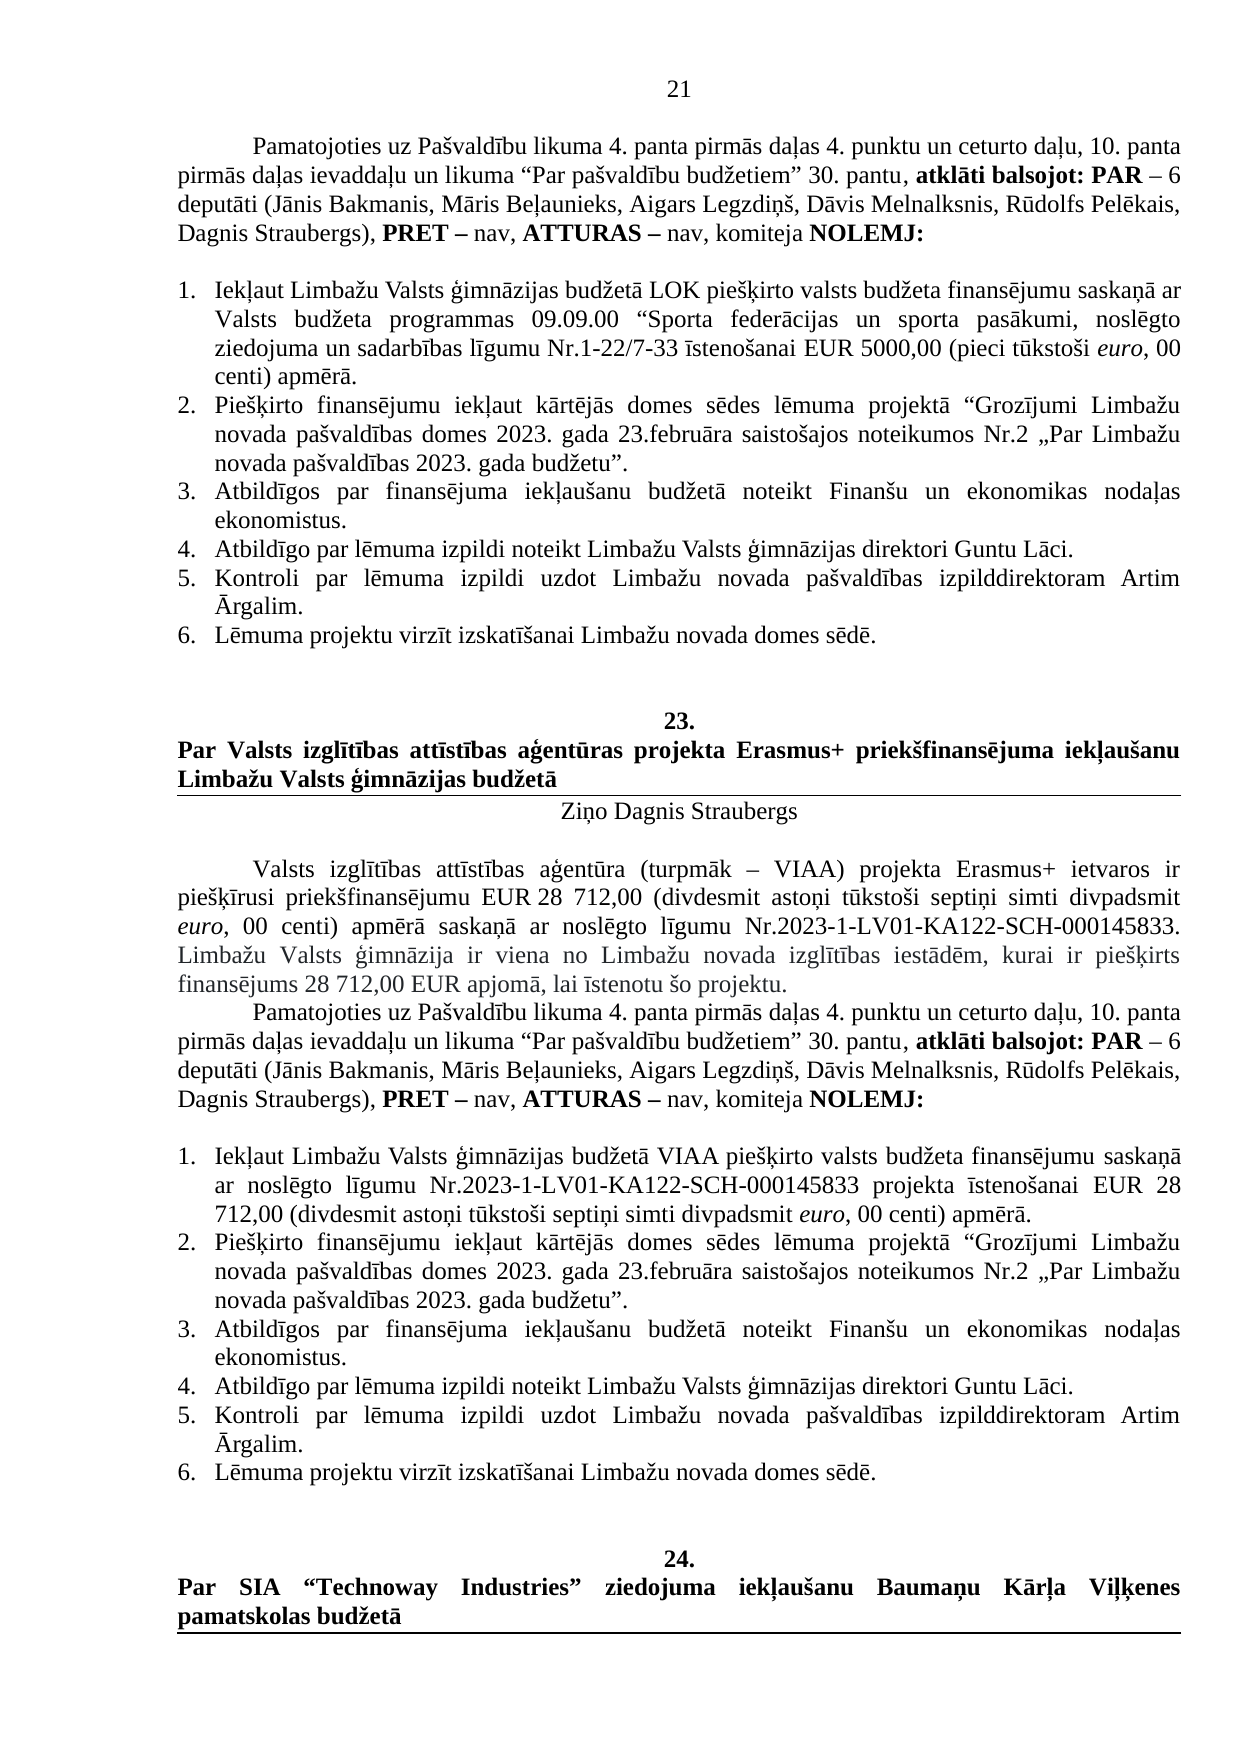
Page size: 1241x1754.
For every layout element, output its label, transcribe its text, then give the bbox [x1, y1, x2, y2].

list Kontroli par lēmuma izpildi uzdot Limbažu novada pašvaldības izpilddirektoram Artim Ārgalim. [177, 563, 1181, 620]
text Par SIA “Technoway Industries” ziedojuma iekļaušanu Baumaņu Kārļa Viļķenes pamatskolas budžetā [177, 1572, 1181, 1632]
list Atbildīgo par lēmuma izpildi noteikt Limbažu Valsts ģimnāzijas direktori Guntu Lāci. [177, 534, 1181, 563]
list Atbildīgo par lēmuma izpildi noteikt Limbažu Valsts ģimnāzijas direktori Guntu Lāci. [177, 1371, 1181, 1400]
list Piešķirto finansējumu iekļaut kārtējās domes sēdes lēmuma projektā “Grozījumi Limbažu novada pašvaldības domes 2023. gada 23.februāra saistošajos noteikumos Nr.2 „Par Limbažu novada pašvaldības 2023. gada budžetu”. [177, 390, 1181, 476]
text Pamatojoties uz Pašvaldību likuma 4. panta pirmās daļas 4. punktu un ceturto daļu, 10. panta pirmās daļas ievaddaļu un likuma “Par pašvaldību budžetiem” 30. pantu, atklāti balsojot: PAR – 6 deputāti (Jānis Bakmanis, Māris Beļaunieks, Aigars Legzdiņš, Dāvis Melnalksnis, Rūdolfs Pelēkais, Dagnis Straubergs), PRET – nav, ATTURAS – nav, komiteja NOLEMJ: [177, 997, 1181, 1112]
text Par Valsts izglītības attīstības aģentūras projekta Erasmus+ priekšfinansējuma iekļaušanu Limbažu Valsts ģimnāzijas budžetā [177, 735, 1181, 795]
list Iekļaut Limbažu Valsts ģimnāzijas budžetā LOK piešķirto valsts budžeta finansējumu saskaņā ar Valsts budžeta programmas 09.09.00 “Sporta federācijas un sporta pasākumi, noslēgto ziedojuma un sadarbības līgumu Nr.1-22/7-33 īstenošanai EUR 5000,00 (pieci tūkstoši euro, 00 centi) apmērā. [177, 275, 1181, 390]
list Atbildīgos par finansējuma iekļaušanu budžetā noteikt Finanšu un ekonomikas nodaļas ekonomistus. [177, 476, 1181, 534]
subtitle 23. [177, 706, 1181, 735]
list Atbildīgos par finansējuma iekļaušanu budžetā noteikt Finanšu un ekonomikas nodaļas ekonomistus. [177, 1314, 1181, 1371]
list Iekļaut Limbažu Valsts ģimnāzijas budžetā VIAA piešķirto valsts budžeta finansējumu saskaņā ar noslēgto līgumu Nr.2023-1-LV01-KA122-SCH-000145833 projekta īstenošanai EUR 28 712,00 (divdesmit astoņi tūkstoši septiņi simti divpadsmit euro, 00 centi) apmērā. [177, 1141, 1181, 1227]
list Lēmuma projektu virzīt izskatīšanai Limbažu novada domes sēdē. [177, 620, 1181, 649]
text Valsts izglītības attīstības aģentūra (turpmāk – VIAA) projekta Erasmus+ ietvaros ir piešķīrusi priekšfinansējumu EUR 28 712,00 (divdesmit astoņi tūkstoši septiņi simti divpadsmit euro, 00 centi) apmērā saskaņā ar noslēgto līgumu Nr.2023-1-LV01-KA122-SCH-000145833. Limbažu Valsts ģimnāzija ir viena no Limbažu novada izglītības iestādēm, kurai ir piešķirts finansējums 28 712,00 EUR apjomā, lai īstenotu šo projektu. [177, 854, 1181, 997]
text Pamatojoties uz Pašvaldību likuma 4. panta pirmās daļas 4. punktu un ceturto daļu, 10. panta pirmās daļas ievaddaļu un likuma “Par pašvaldību budžetiem” 30. pantu, atklāti balsojot: PAR – 6 deputāti (Jānis Bakmanis, Māris Beļaunieks, Aigars Legzdiņš, Dāvis Melnalksnis, Rūdolfs Pelēkais, Dagnis Straubergs), PRET – nav, ATTURAS – nav, komiteja NOLEMJ: [177, 131, 1181, 246]
list Lēmuma projektu virzīt izskatīšanai Limbažu novada domes sēdē. [177, 1457, 1181, 1486]
text Ziņo Dagnis Straubergs [177, 796, 1181, 825]
list Kontroli par lēmuma izpildi uzdot Limbažu novada pašvaldības izpilddirektoram Artim Ārgalim. [177, 1400, 1181, 1457]
subtitle 24. [177, 1544, 1181, 1572]
list Piešķirto finansējumu iekļaut kārtējās domes sēdes lēmuma projektā “Grozījumi Limbažu novada pašvaldības domes 2023. gada 23.februāra saistošajos noteikumos Nr.2 „Par Limbažu novada pašvaldības 2023. gada budžetu”. [177, 1227, 1181, 1314]
